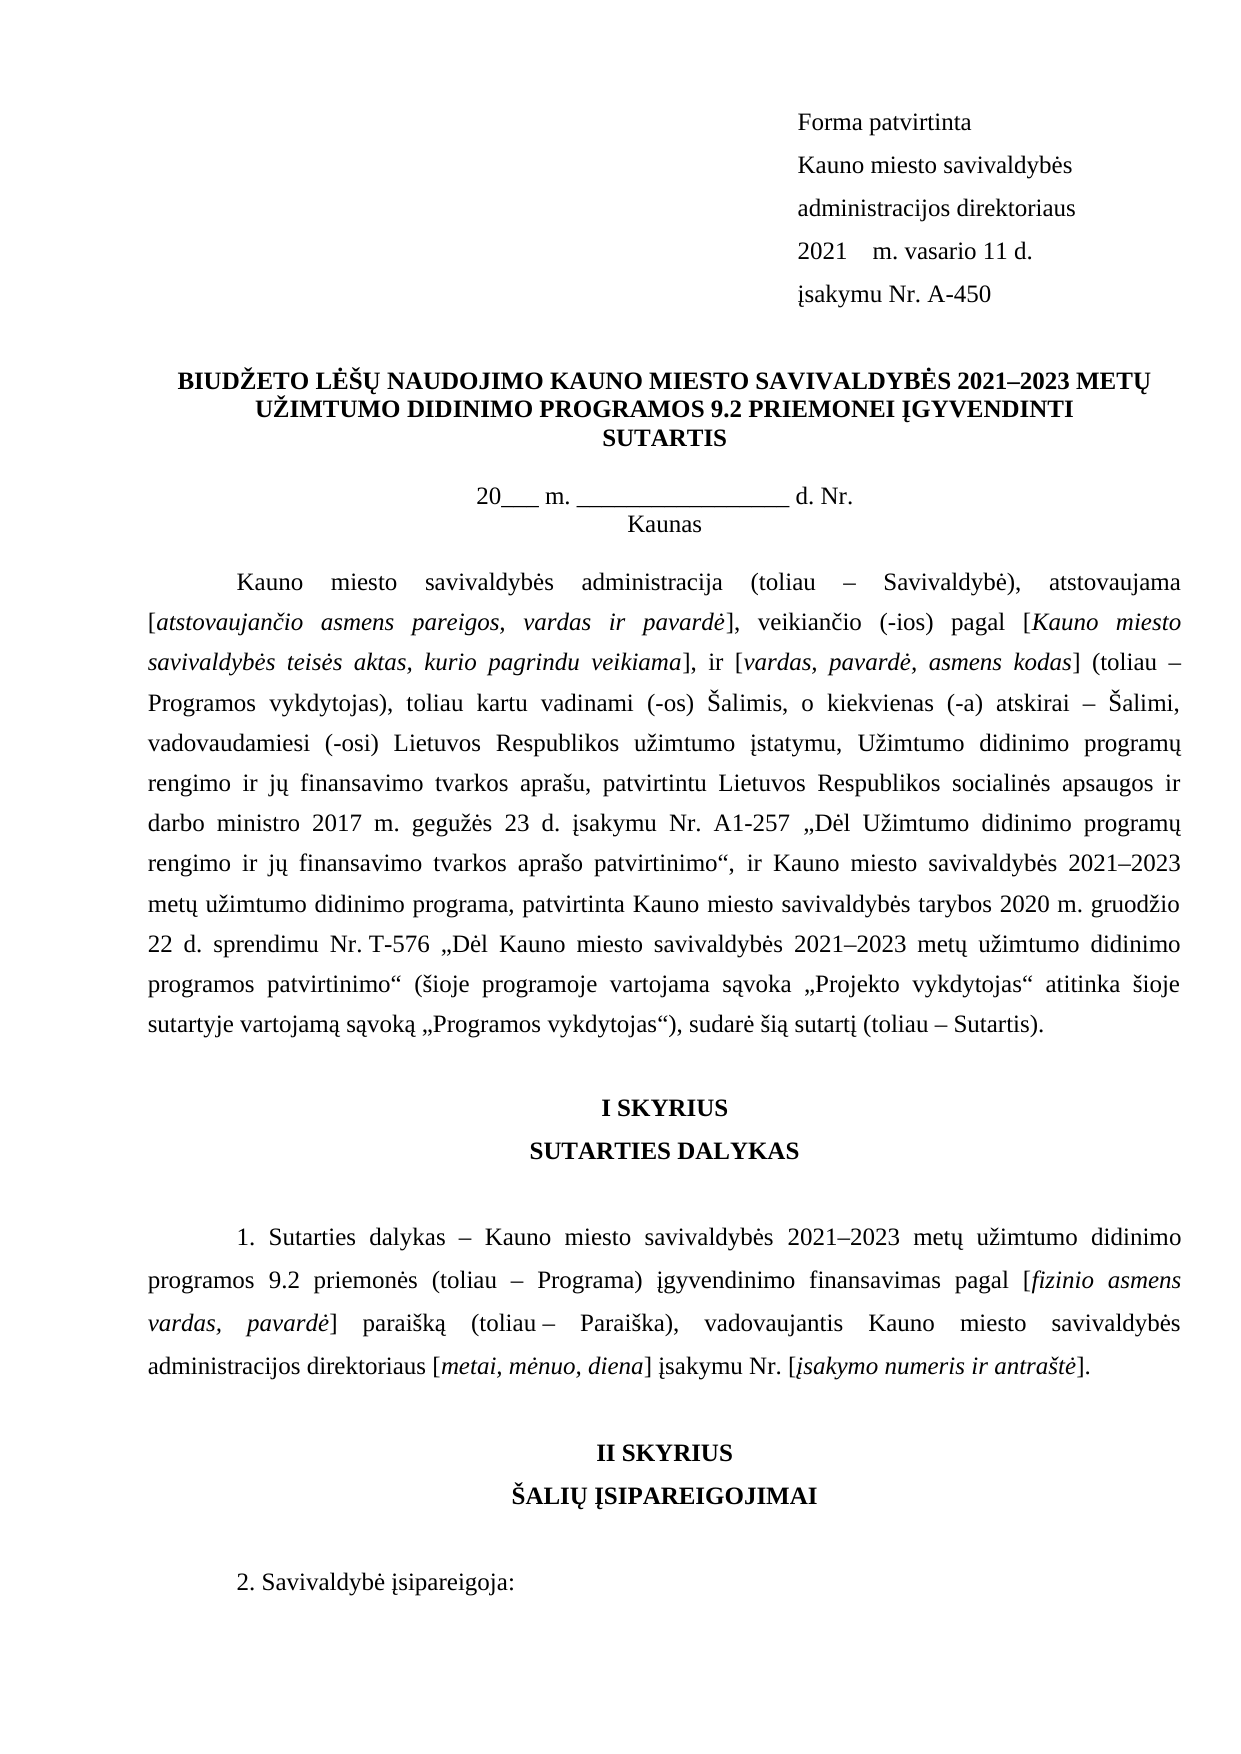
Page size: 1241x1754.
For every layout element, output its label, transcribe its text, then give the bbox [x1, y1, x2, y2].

text administracijos direktoriaus [797, 193, 1181, 222]
text 2021 m. vasario 11 d. [797, 236, 1181, 265]
text BIUDŽETO LĖŠŲ NAUDOJIMO KAUNO MIESTO SAVIVALDYBĖS 2021–2023 METŲ UŽIMTUMO DIDINIMO PROGRAMOS 9.2 PRIEMONEI ĮGYVENDINTI [148, 366, 1181, 423]
text I SKYRIUS [148, 1093, 1181, 1121]
text SUTARTIS [148, 423, 1181, 452]
text įsakymu Nr. A-450 [797, 279, 1181, 308]
text Forma patvirtinta [797, 107, 1181, 136]
text Kaunas [148, 509, 1181, 538]
text ŠALIŲ ĮSIPAREIGOJIMAI [148, 1481, 1181, 1509]
text SUTARTIES DALYKAS [148, 1136, 1181, 1164]
text Kauno miesto savivaldybės [797, 150, 1181, 179]
text II SKYRIUS [148, 1438, 1181, 1466]
subtitle 20___ m. _________________ d. Nr. [148, 481, 1181, 509]
list 1. Sutarties dalykas – Kauno miesto savivaldybės 2021–2023 metų užimtumo didinimo programos 9.2 priemonės (toliau – Programa) įgyvendinimo finansavimas pagal [fizinio asmens vardas, pavardė] paraišką (toliau – Paraiška), vadovaujantis Kauno miesto savivaldybės administracijos direktoriaus [metai, mėnuo, diena] įsakymu Nr. [įsakymo numeris ir antraštė]. [148, 1222, 1181, 1380]
list 2. Savivaldybė įsipareigoja: [148, 1567, 1181, 1596]
text Kauno miesto savivaldybės administracija (toliau – Savivaldybė), atstovaujama [atstovaujančio asmens pareigos, vardas ir pavardė], veikiančio (-ios) pagal [Kauno miesto savivaldybės teisės aktas, kurio pagrindu veikiama], ir [vardas, pavardė, asmens kodas] (toliau – Programos vykdytojas), toliau kartu vadinami (-os) Šalimis, o kiekvienas (-a) atskirai – Šalimi, vadovaudamiesi (-osi) Lietuvos Respublikos užimtumo įstatymu, Užimtumo didinimo programų rengimo ir jų finansavimo tvarkos aprašu, patvirtintu Lietuvos Respublikos socialinės apsaugos ir darbo ministro 2017 m. gegužės 23 d. įsakymu Nr. A1-257 „Dėl Užimtumo didinimo programų rengimo ir jų finansavimo tvarkos aprašo patvirtinimo“, ir Kauno miesto savivaldybės 2021–2023 metų užimtumo didinimo programa, patvirtinta Kauno miesto savivaldybės tarybos 2020 m. gruodžio 22 d. sprendimu Nr. T-576 „Dėl Kauno miesto savivaldybės 2021–2023 metų užimtumo didinimo programos patvirtinimo“ (šioje programoje vartojama sąvoka „Projekto vykdytojas“ atitinka šioje sutartyje vartojamą sąvoką „Programos vykdytojas“), sudarė šią sutartį (toliau – Sutartis). [148, 567, 1181, 1038]
